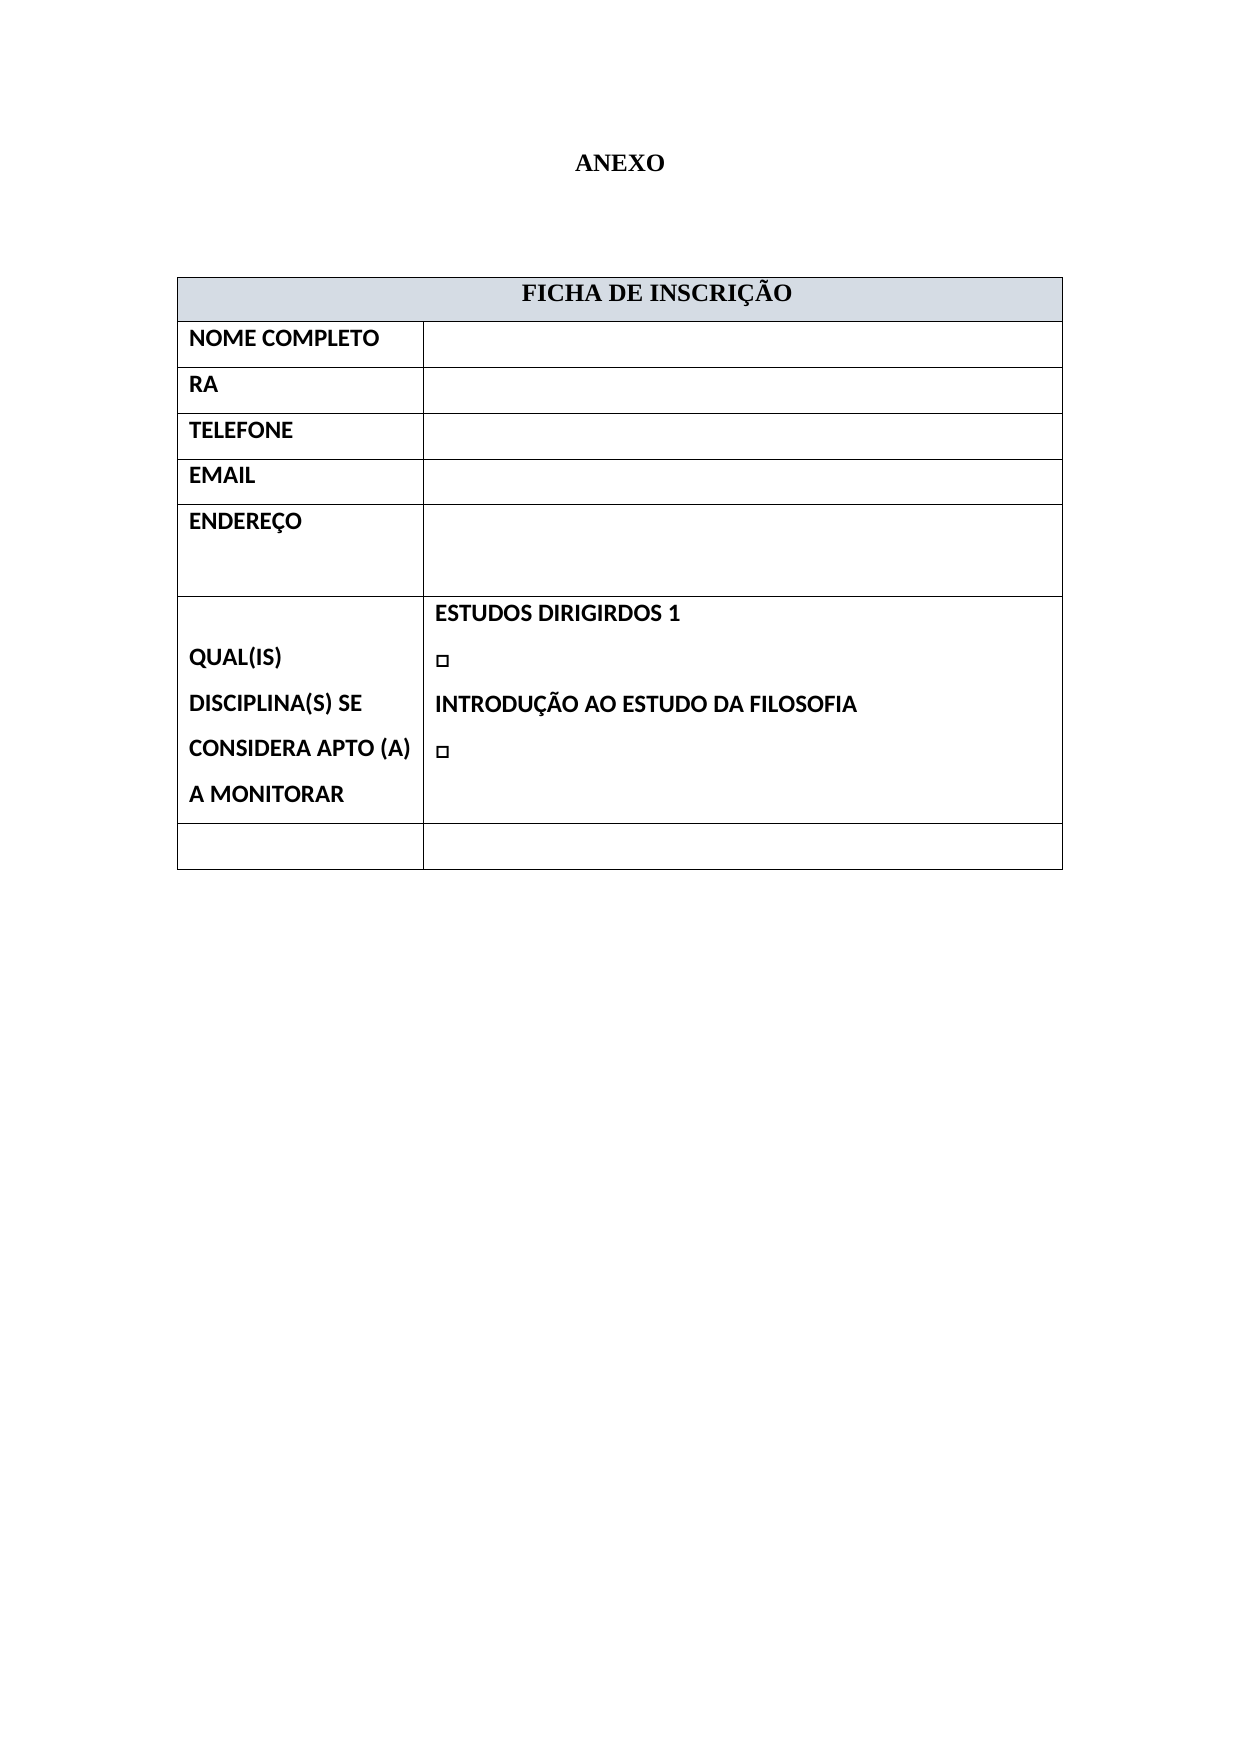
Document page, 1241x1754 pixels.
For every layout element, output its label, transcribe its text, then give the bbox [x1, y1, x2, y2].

table_cell EMAIL [178, 460, 423, 504]
table_cell [178, 824, 423, 869]
table_cell [424, 322, 1062, 367]
table_cell [424, 824, 1062, 869]
table_header FICHA DE INSCRIÇÃO [178, 278, 1062, 321]
table_cell QUAL(IS) DISCIPLINA(S) SE CONSIDERA APTO (A) A MONITORAR [178, 597, 423, 823]
table_cell ENDEREÇO [178, 505, 423, 596]
table_cell [424, 505, 1062, 596]
text ANEXO [177, 148, 1063, 176]
table_cell [424, 368, 1062, 413]
table_cell TELEFONE [178, 414, 423, 458]
table_cell NOME COMPLETO [178, 322, 423, 367]
table_cell [424, 460, 1062, 504]
table_cell ESTUDOS DIRIGIRDOS 1 □ INTRODUÇÃO AO ESTUDO DA FILOSOFIA □ [424, 597, 1062, 823]
table_cell RA [178, 368, 423, 413]
table_cell [424, 414, 1062, 458]
